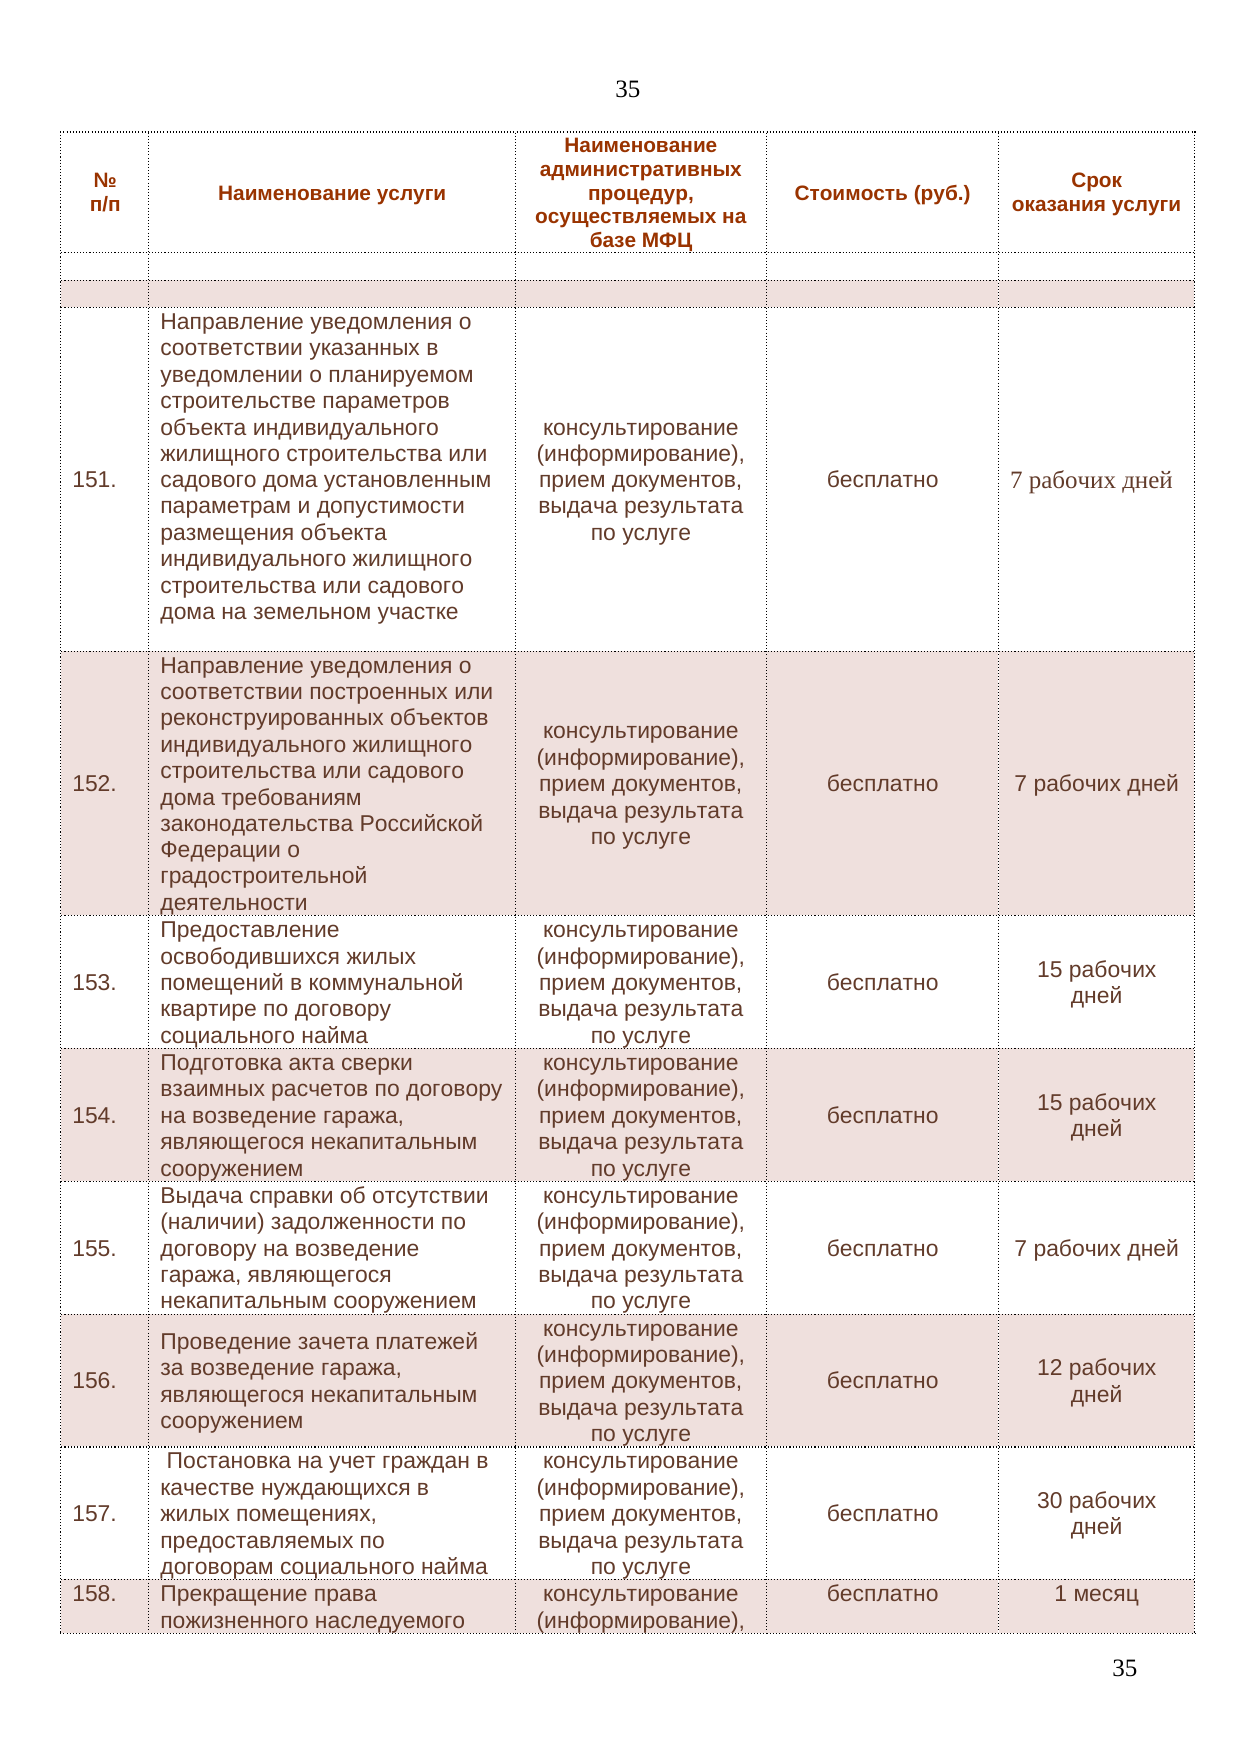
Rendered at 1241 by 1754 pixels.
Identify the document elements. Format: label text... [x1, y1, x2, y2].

table_cell бесплатно [766, 1181, 998, 1314]
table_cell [515, 280, 766, 307]
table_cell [515, 1579, 766, 1633]
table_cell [149, 1579, 515, 1633]
table_cell бесплатно [766, 651, 998, 915]
table_cell 1 месяц [999, 1579, 1194, 1633]
table_cell [149, 252, 515, 279]
table_cell 7 рабочих дней [999, 307, 1194, 651]
table_cell [515, 252, 766, 279]
table_header № п/п [61, 131, 149, 252]
table_cell консультирование (информирование), прием документов, выдача результата по услуге [515, 307, 766, 651]
table_cell 15 рабочих дней [999, 1048, 1194, 1181]
table_cell [61, 307, 149, 651]
table_cell консультирование (информирование), прием документов, выдача результата по услуге [515, 1181, 766, 1314]
table_cell Постановка на учет граждан в качестве нуждающихся в жилых помещениях, предоставляемых по договорам социального найма [149, 1446, 515, 1579]
table_cell бесплатно [766, 915, 998, 1048]
table_cell бесплатно [766, 1446, 998, 1579]
table_cell консультирование (информирование), прием документов, выдача результата по услуге [515, 1446, 766, 1579]
table_cell Проведение зачета платежей за возведение гаража, являющегося некапитальным сооружением [149, 1314, 515, 1446]
table_cell консультирование (информирование), прием документов, выдача результата по услуге [515, 1314, 766, 1446]
table_cell [61, 915, 149, 1048]
table_cell бесплатно [766, 307, 998, 651]
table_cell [149, 280, 515, 307]
table_cell Направление уведомления о соответствии указанных в уведомлении о планируемом строительстве параметров объекта индивидуального жилищного строительства или садового дома установленным параметрам и допустимости размещения объекта индивидуального жилищного строительства или садового дома на земельном участке [149, 307, 515, 651]
table_cell [61, 1181, 149, 1314]
table_cell бесплатно [766, 280, 998, 307]
table_cell [61, 1446, 149, 1579]
table_cell [766, 252, 998, 279]
table_cell [61, 280, 149, 307]
table_cell бесплатно [766, 1314, 998, 1446]
table_cell [999, 252, 1194, 279]
table_header Наименование услуги [149, 131, 515, 252]
table_cell бесплатно [766, 1579, 998, 1633]
table_cell 7 рабочих дней [999, 1181, 1194, 1314]
table_header Срок оказания услуги [999, 131, 1194, 252]
table_cell [61, 1048, 149, 1181]
table_cell 15 рабочих дней [999, 915, 1194, 1048]
table_cell 12 рабочих дней [999, 1314, 1194, 1446]
table_cell 15 рабочих дней [999, 280, 1194, 307]
table_cell консультирование (информирование), прием документов, выдача результата по услуге [515, 1048, 766, 1181]
table_cell 7 рабочих дней [999, 651, 1194, 915]
table_cell бесплатно [766, 1048, 998, 1181]
table_cell Направление уведомления о соответствии построенных или реконструированных объектов индивидуального жилищного строительства или садового дома требованиям законодательства Российской Федерации о градостроительной деятельности [149, 651, 515, 915]
table_header Наименование административных процедур, осуществляемых на базе МФЦ [515, 131, 766, 252]
table_cell [61, 1579, 149, 1633]
table_cell [61, 1314, 149, 1446]
table_cell [61, 651, 149, 915]
table_cell Предоставление освободившихся жилых помещений в коммунальной квартире по договору социального найма [149, 915, 515, 1048]
table_cell консультирование (информирование), прием документов, выдача результата по услуге [515, 915, 766, 1048]
table_cell 30 рабочих дней [999, 1446, 1194, 1579]
table_cell консультирование (информирование), прием документов, выдача результата по услуге [515, 651, 766, 915]
table_cell Выдача справки об отсутствии (наличии) задолженности по договору на возведение гаража, являющегося некапитальным сооружением [149, 1181, 515, 1314]
table_header Стоимость (руб.) [766, 131, 998, 252]
table_cell Подготовка акта сверки взаимных расчетов по договору на возведение гаража, являющегося некапитальным сооружением [149, 1048, 515, 1181]
table_cell [61, 252, 149, 279]
